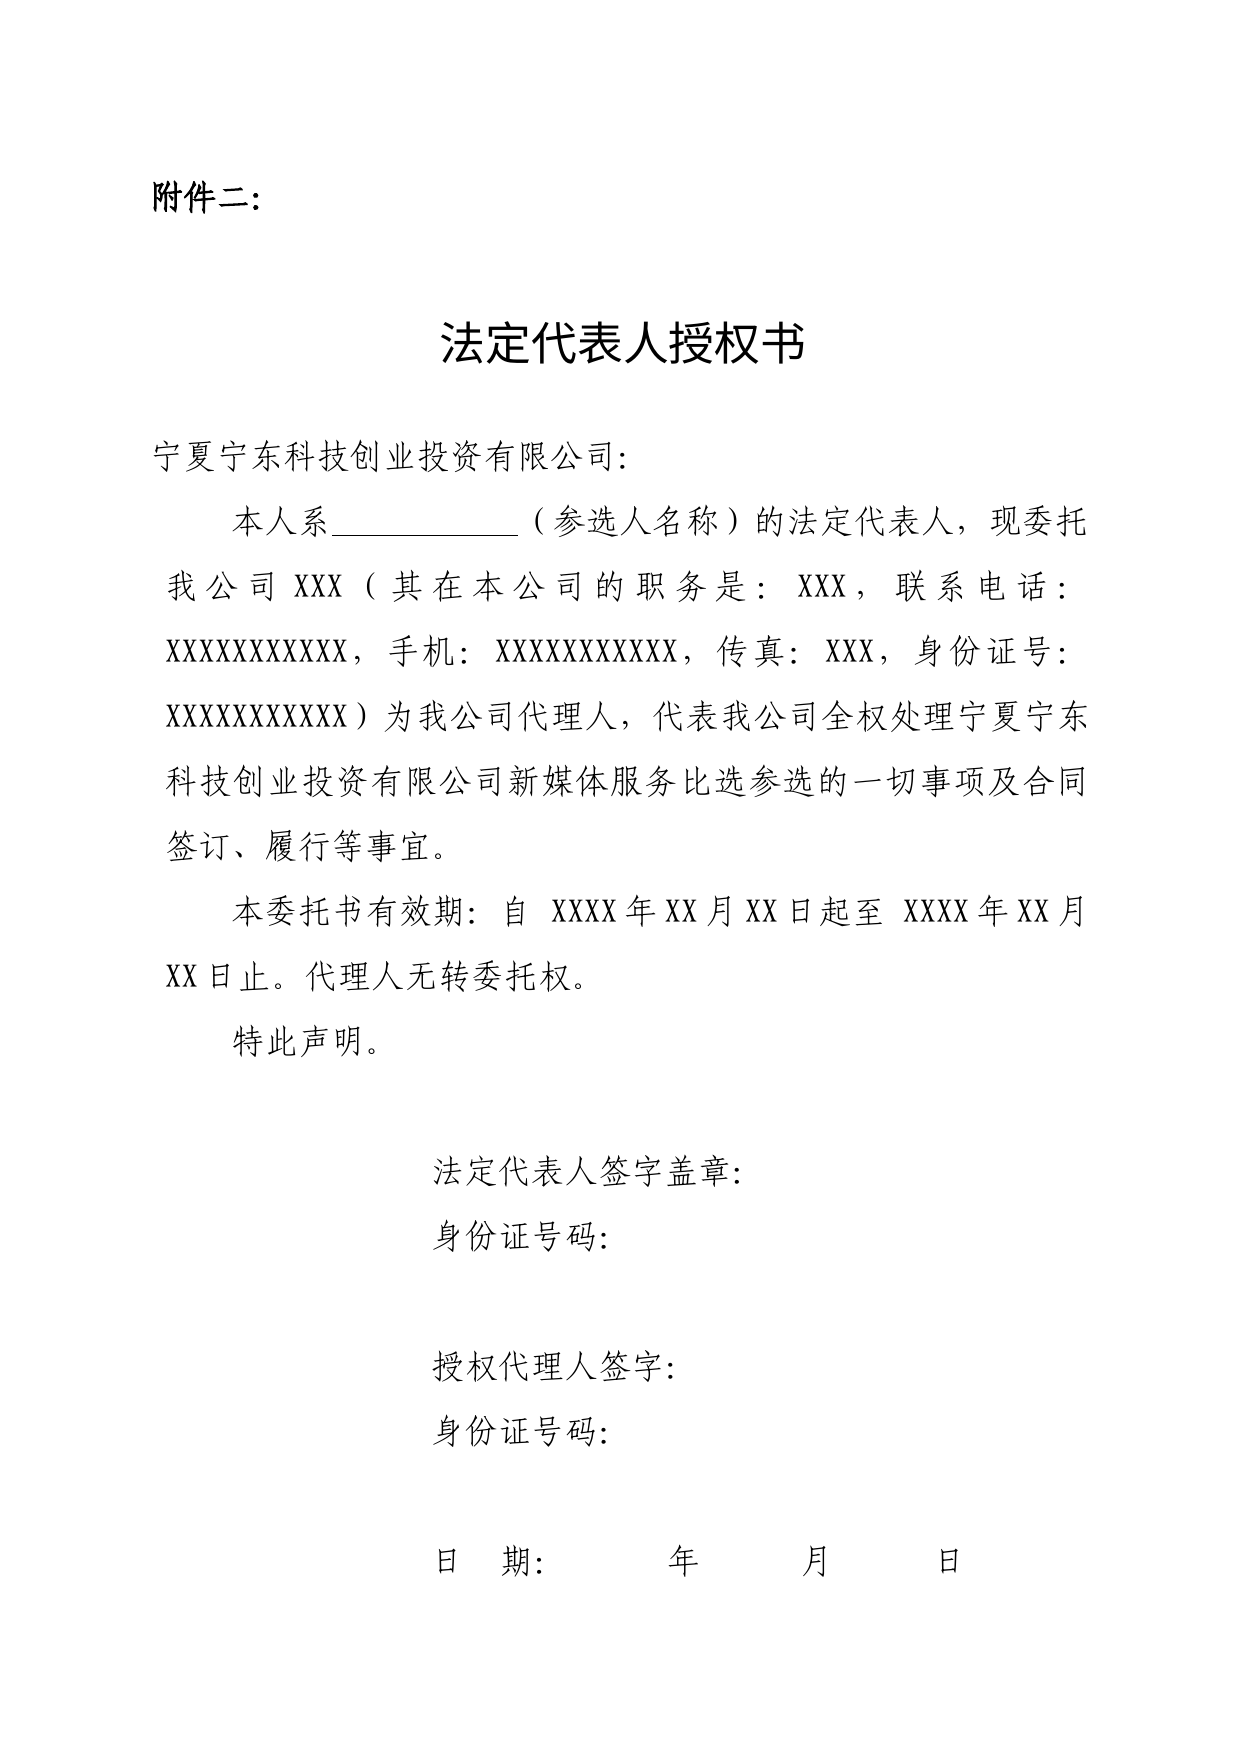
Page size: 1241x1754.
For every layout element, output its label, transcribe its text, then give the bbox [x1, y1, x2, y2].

text 宁夏宁东科技创业投资有限公司： [150, 422, 1090, 487]
text 附件二： [150, 162, 1090, 227]
text 本委托书有效期：自 XXXX年XX月XX日起至 XXXX年XX月XX日止。代理人无转委托权。 [164, 877, 1090, 1007]
text 日 期： 年 月 日 [164, 1527, 1090, 1592]
text 身份证号码： [164, 1397, 1090, 1462]
text 法定代表人授权书 [164, 292, 1090, 389]
text 授权代理人签字： [164, 1332, 1090, 1397]
text 身份证号码： [164, 1202, 1090, 1267]
text 法定代表人签字盖章： [164, 1137, 1090, 1202]
text 特此声明。 [164, 1007, 1090, 1072]
text 本人系 （参选人名称）的法定代表人，现委托我公司XXX（其在本公司的职务是：XXX，联系电话： XXXXXXXXXXX，手机：XXXXXXXXXXX，传真：XXX，身份证号： XXXXXXXXXXX）为我公司代理人，代表我公司全权处理宁夏宁东科技创业投资有限公司新媒体服务比选参选的一切事项及合同签订、履行等事宜。 [164, 487, 1090, 877]
